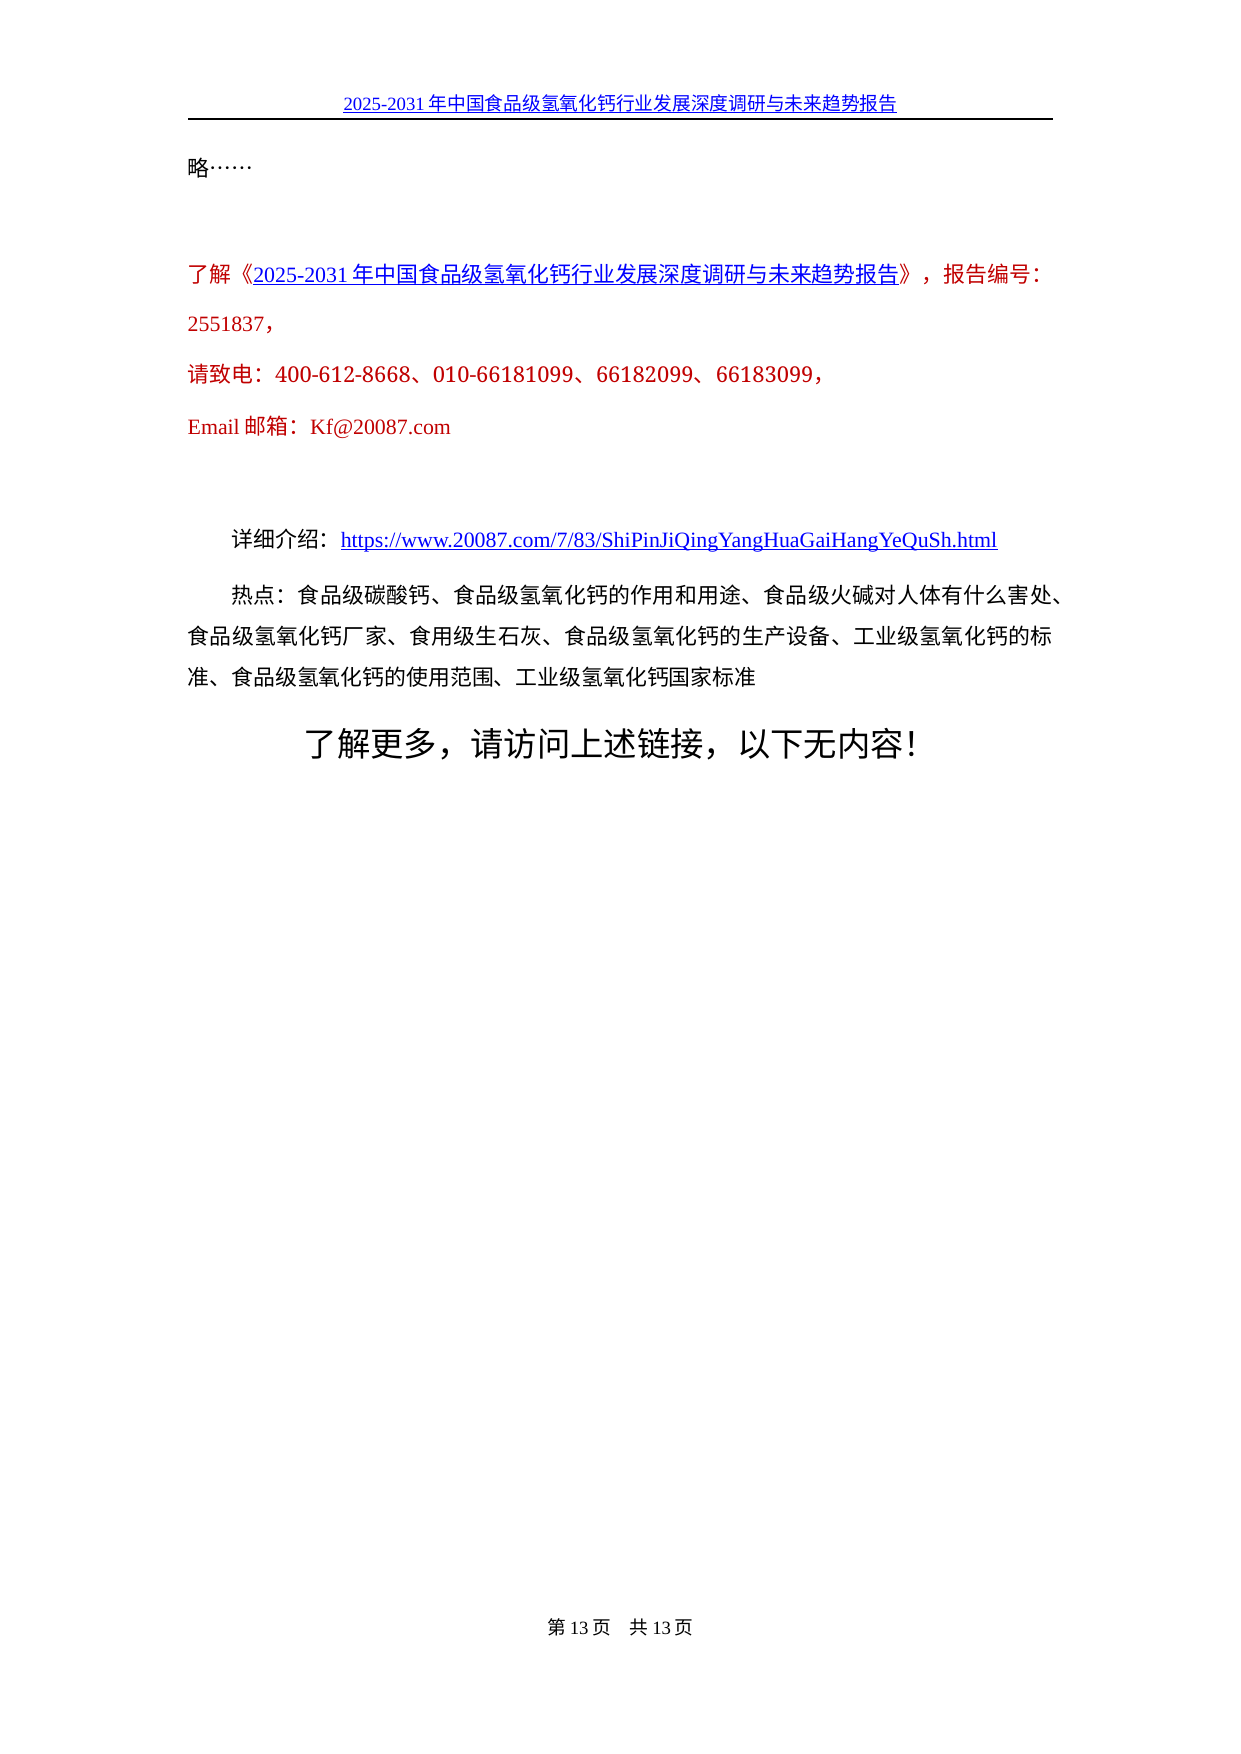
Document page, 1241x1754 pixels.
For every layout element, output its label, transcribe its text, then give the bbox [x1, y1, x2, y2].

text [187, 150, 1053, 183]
text 详细介绍：https://www.20087.com/7/83/ShiPinJiQingYangHuaGaiHangYeQuSh.html [187, 521, 1053, 554]
text 热点：食品级碳酸钙、食品级氢氧化钙的作用和用途、食品级火碱对人体有什么害处、食品级氢氧化钙厂家、食用级生石灰、食品级氢氧化钙的生产设备、工业级氢氧化钙的标准、食品级氢氧化钙的使用范围、工业级氢氧化钙国家标准 [187, 578, 1053, 692]
text 了解《2025-2031年中国食品级氢氧化钙行业发展深度调研与未来趋势报告》，报告编号：2551837， [187, 257, 1053, 338]
title 了解更多，请访问上述链接，以下无内容！ [187, 709, 1053, 774]
text Email邮箱：Kf@20087.com [187, 408, 1053, 441]
text 请致电：400-612-8668、010-66181099、66182099、66183099， [187, 357, 1053, 389]
